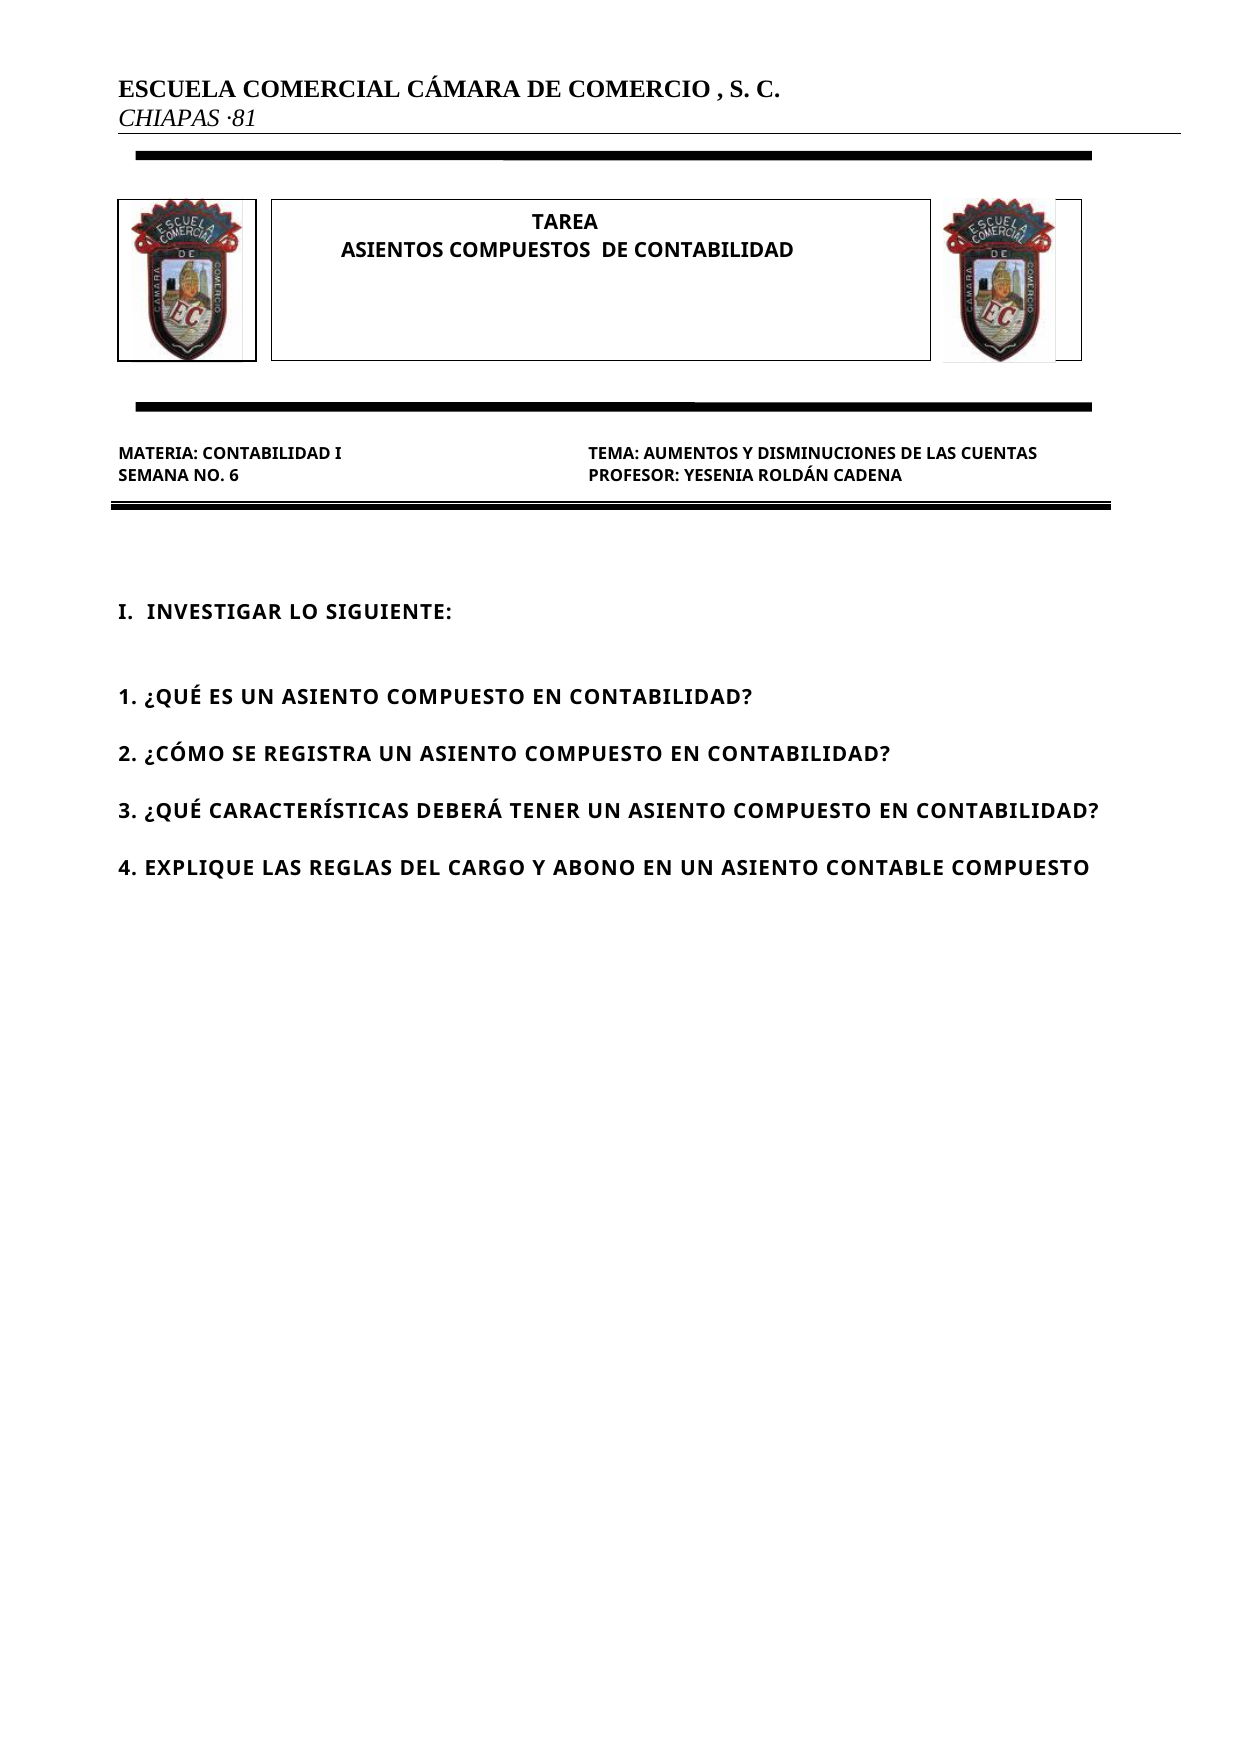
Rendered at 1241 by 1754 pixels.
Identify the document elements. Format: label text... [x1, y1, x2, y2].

text 1. ¿QUÉ ES UN ASIENTO COMPUESTO EN CONTABILIDAD? [118, 682, 1122, 711]
text 2. ¿CÓMO SE REGISTRA UN ASIENTO COMPUESTO EN CONTABILIDAD? [118, 739, 1122, 768]
picture [943, 198, 1057, 364]
table_header MATERIA: CONTABILIDAD I SEMANA NO. 6 [111, 427, 581, 501]
text 3. ¿QUÉ CARACTERÍSTICAS DEBERÁ TENER UN ASIENTO COMPUESTO EN CONTABILIDAD? [118, 796, 1122, 825]
text 4. EXPLIQUE LAS REGLAS DEL CARGO Y ABONO EN UN ASIENTO CONTABLE COMPUESTO [118, 853, 1122, 882]
picture [131, 200, 244, 360]
text I. INVESTIGAR LO SIGUIENTE: [118, 597, 1122, 626]
table_header TEMA: AUMENTOS Y DISMINUCIONES DE LAS CUENTAS PROFESOR: YESENIA ROLDÁN CADENA [581, 427, 1111, 501]
